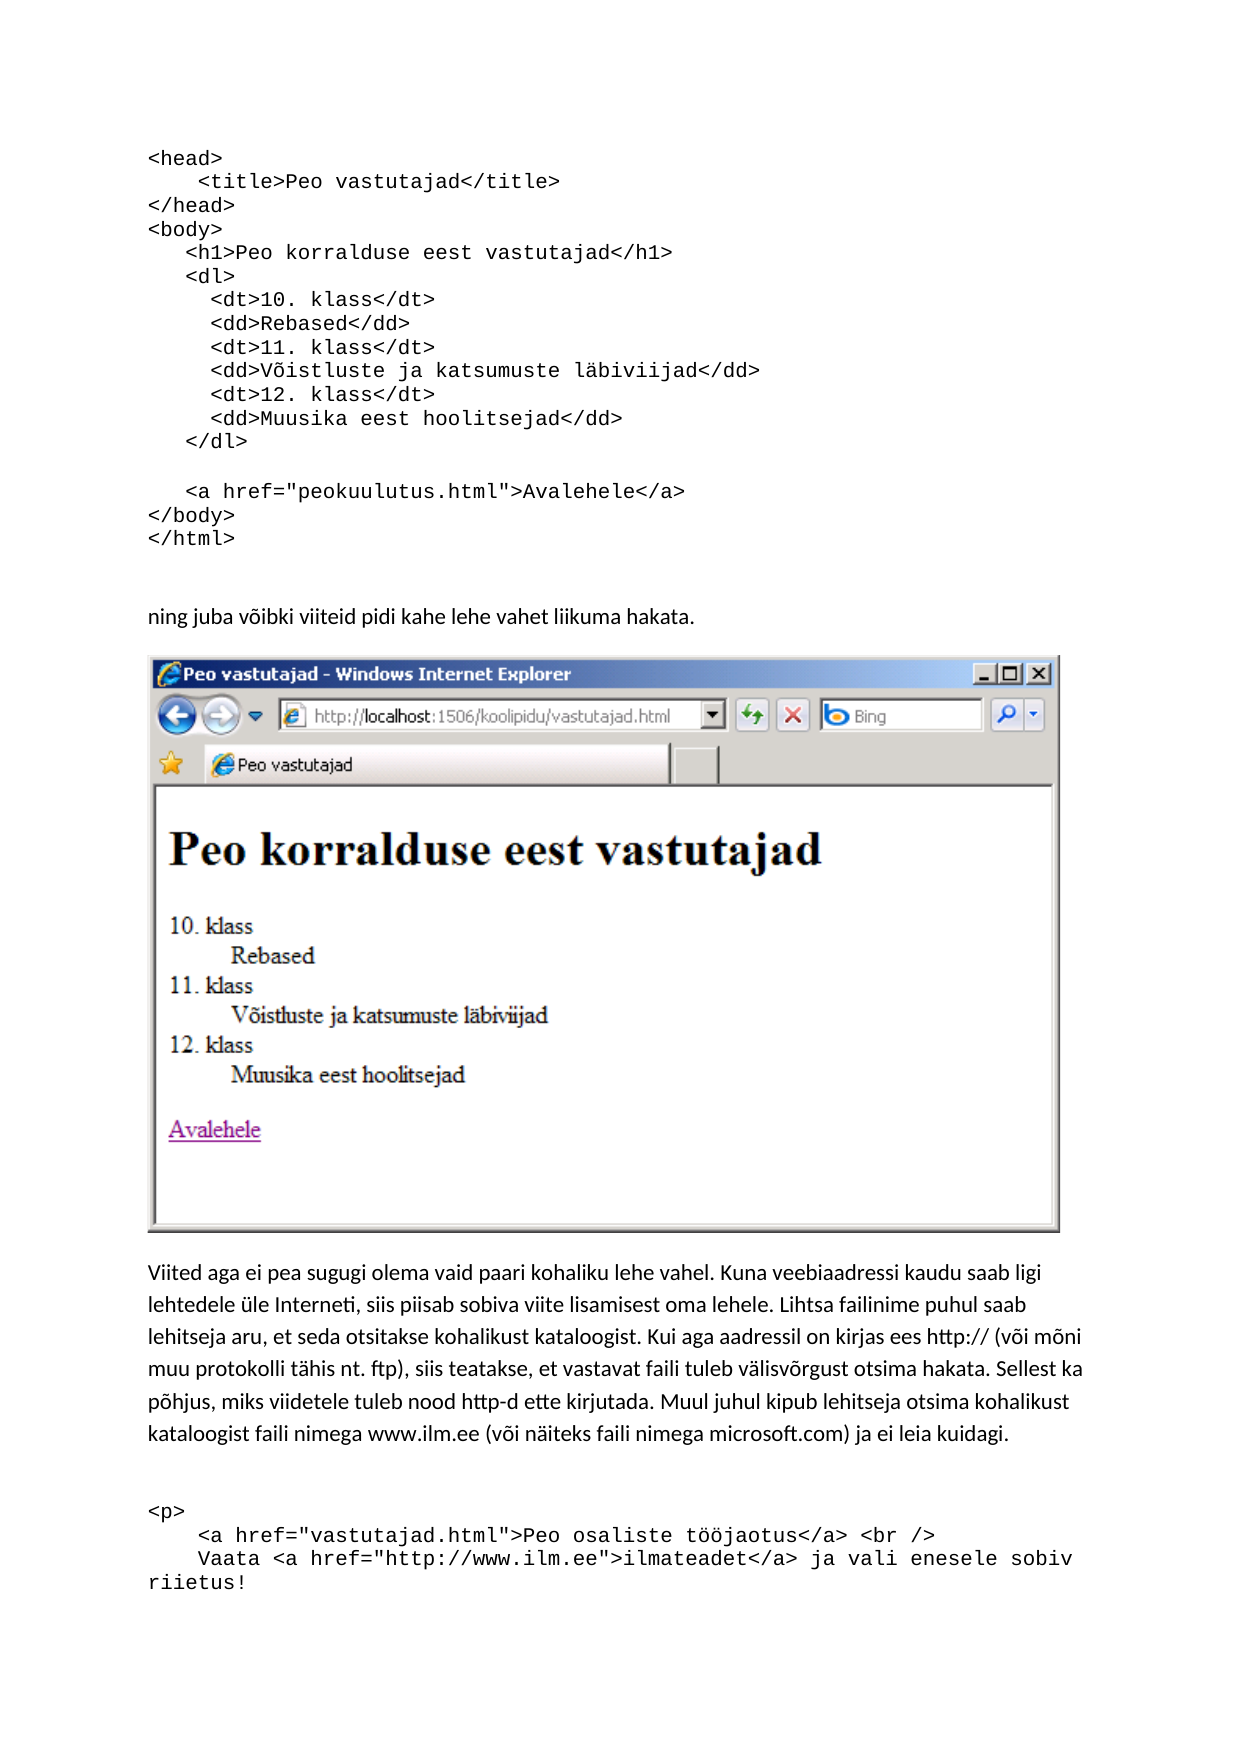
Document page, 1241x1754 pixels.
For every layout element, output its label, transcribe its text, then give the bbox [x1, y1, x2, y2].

text <h1>Peo korralduse eest vastutajad</h1> [148, 242, 1093, 266]
text </html> [148, 528, 1093, 552]
text Vaata <a href="http://www.ilm.ee">ilmateadet</a> ja vali enesele sobiv riietus! [148, 1548, 1093, 1596]
text </body> [148, 504, 1093, 528]
picture [147, 655, 1060, 1233]
text <a href="vastutajad.html">Peo osaliste tööjaotus</a> <br /> [148, 1525, 1093, 1548]
text <title>Peo vastutajad</title> [148, 171, 1093, 195]
text <p> [148, 1501, 1093, 1525]
text <dd>Võistluste ja katsumuste läbiviijad</dd> [148, 360, 1093, 384]
text <body> [148, 218, 1093, 242]
text <dt>11. klass</dt> [148, 337, 1093, 360]
text <dl> [148, 266, 1093, 289]
text <dd>Rebased</dd> [148, 313, 1093, 337]
text <dt>10. klass</dt> [148, 289, 1093, 313]
text <head> [148, 148, 1093, 171]
text <dt>12. klass</dt> [148, 384, 1093, 408]
text </head> [148, 195, 1093, 218]
text ning juba võibki viiteid pidi kahe lehe vahet liikuma hakata. [148, 602, 1093, 630]
text <dd>Muusika eest hoolitsejad</dd> [148, 408, 1093, 431]
text <a href="peokuulutus.html">Avalehele</a> [148, 481, 1093, 504]
text </dl> [148, 431, 1093, 455]
text Viited aga ei pea sugugi olema vaid paari kohaliku lehe vahel. Kuna veebiaadressi kaudu saab ligi lehtedele üle Interneti, siis piisab sobiva viite lisamisest oma lehele. Lihtsa failinime puhul saab lehitseja aru, et seda otsitakse kohalikust kataloogist. Kui aga aadressil on kirjas ees http:// (või mõni muu protokolli tähis nt. ftp), siis teatakse, et vastavat faili tuleb välisvõrgust otsima hakata. Sellest ka põhjus, miks viidetele tuleb nood http-d ette kirjutada. Muul juhul kipub lehitseja otsima kohalikust kataloogist faili nimega www.ilm.ee (või näiteks faili nimega microsoft.com) ja ei leia kuidagi. [148, 1258, 1093, 1447]
